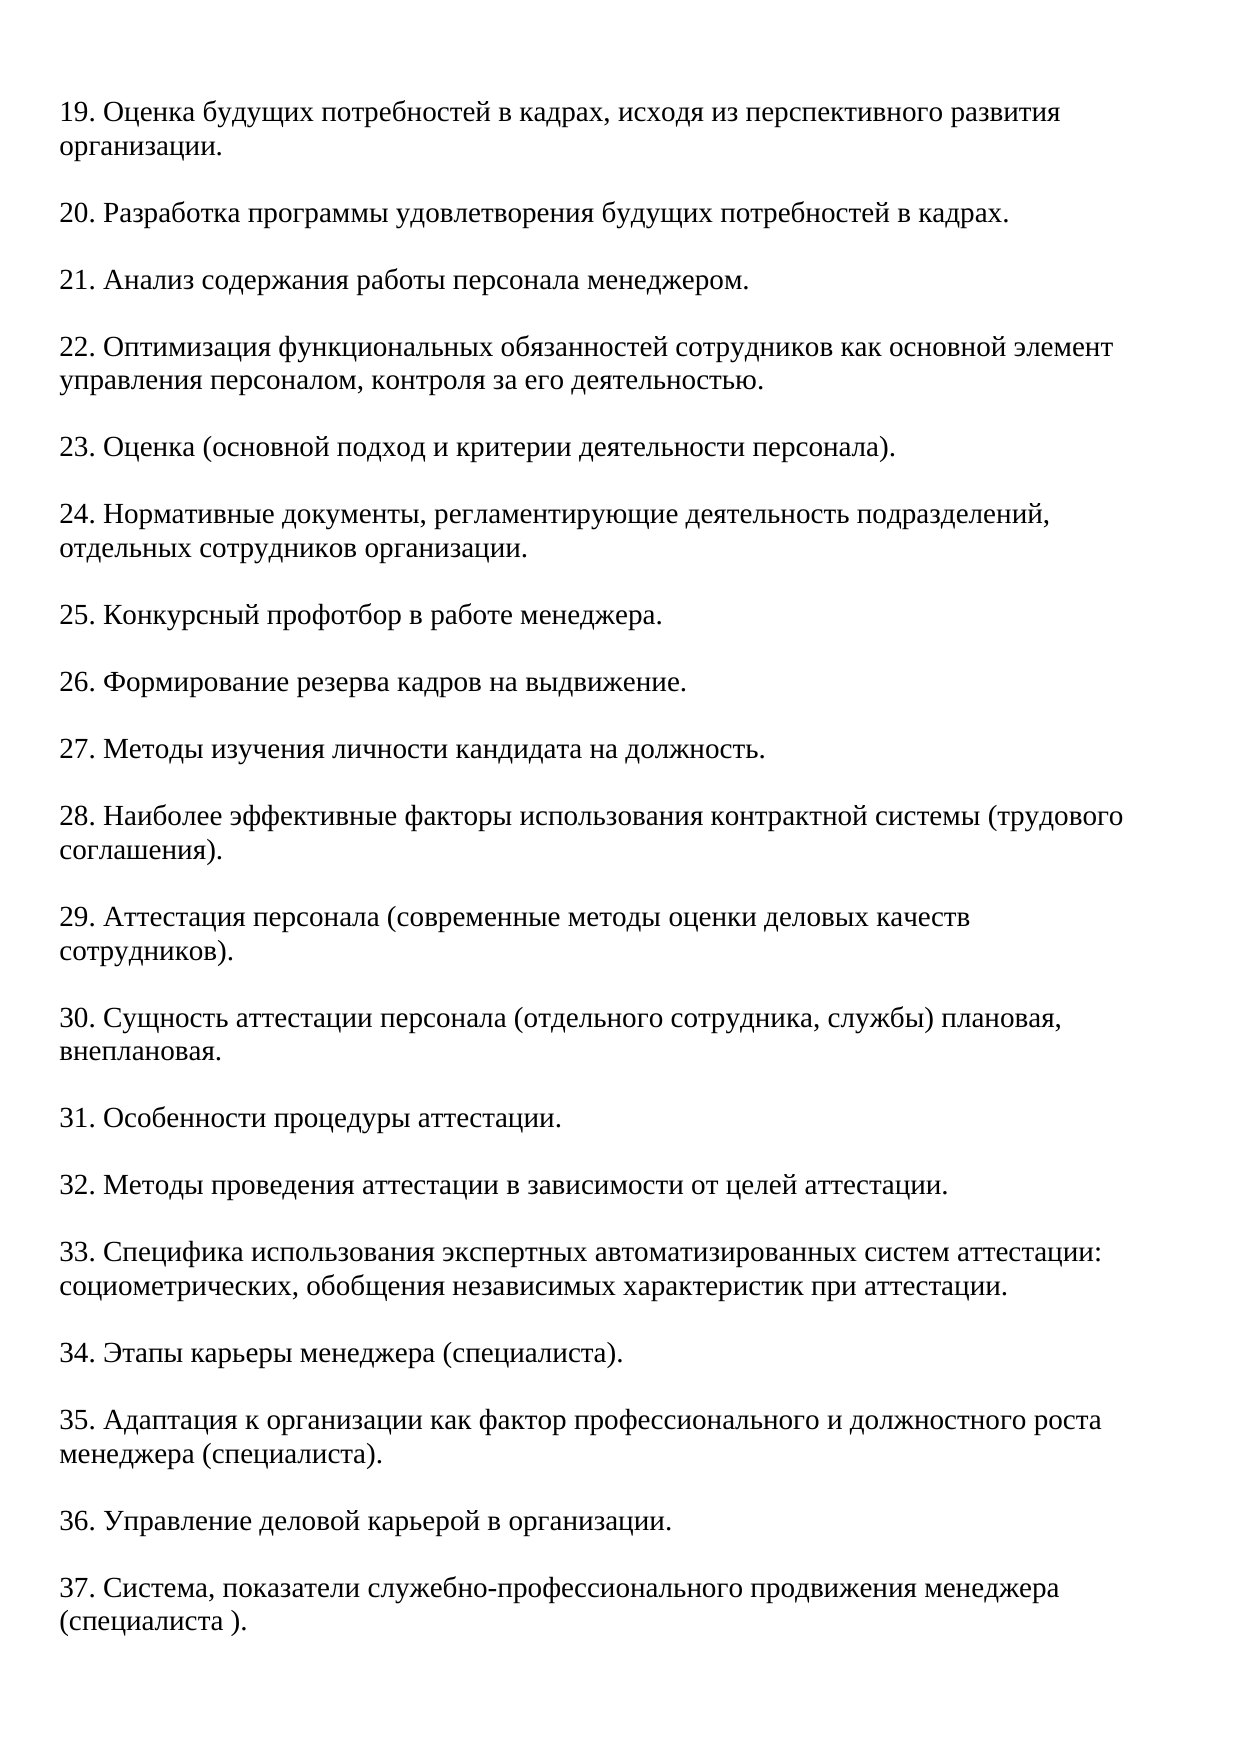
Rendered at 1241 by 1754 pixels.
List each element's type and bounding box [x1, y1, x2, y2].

table_header [58, 59, 1152, 1667]
